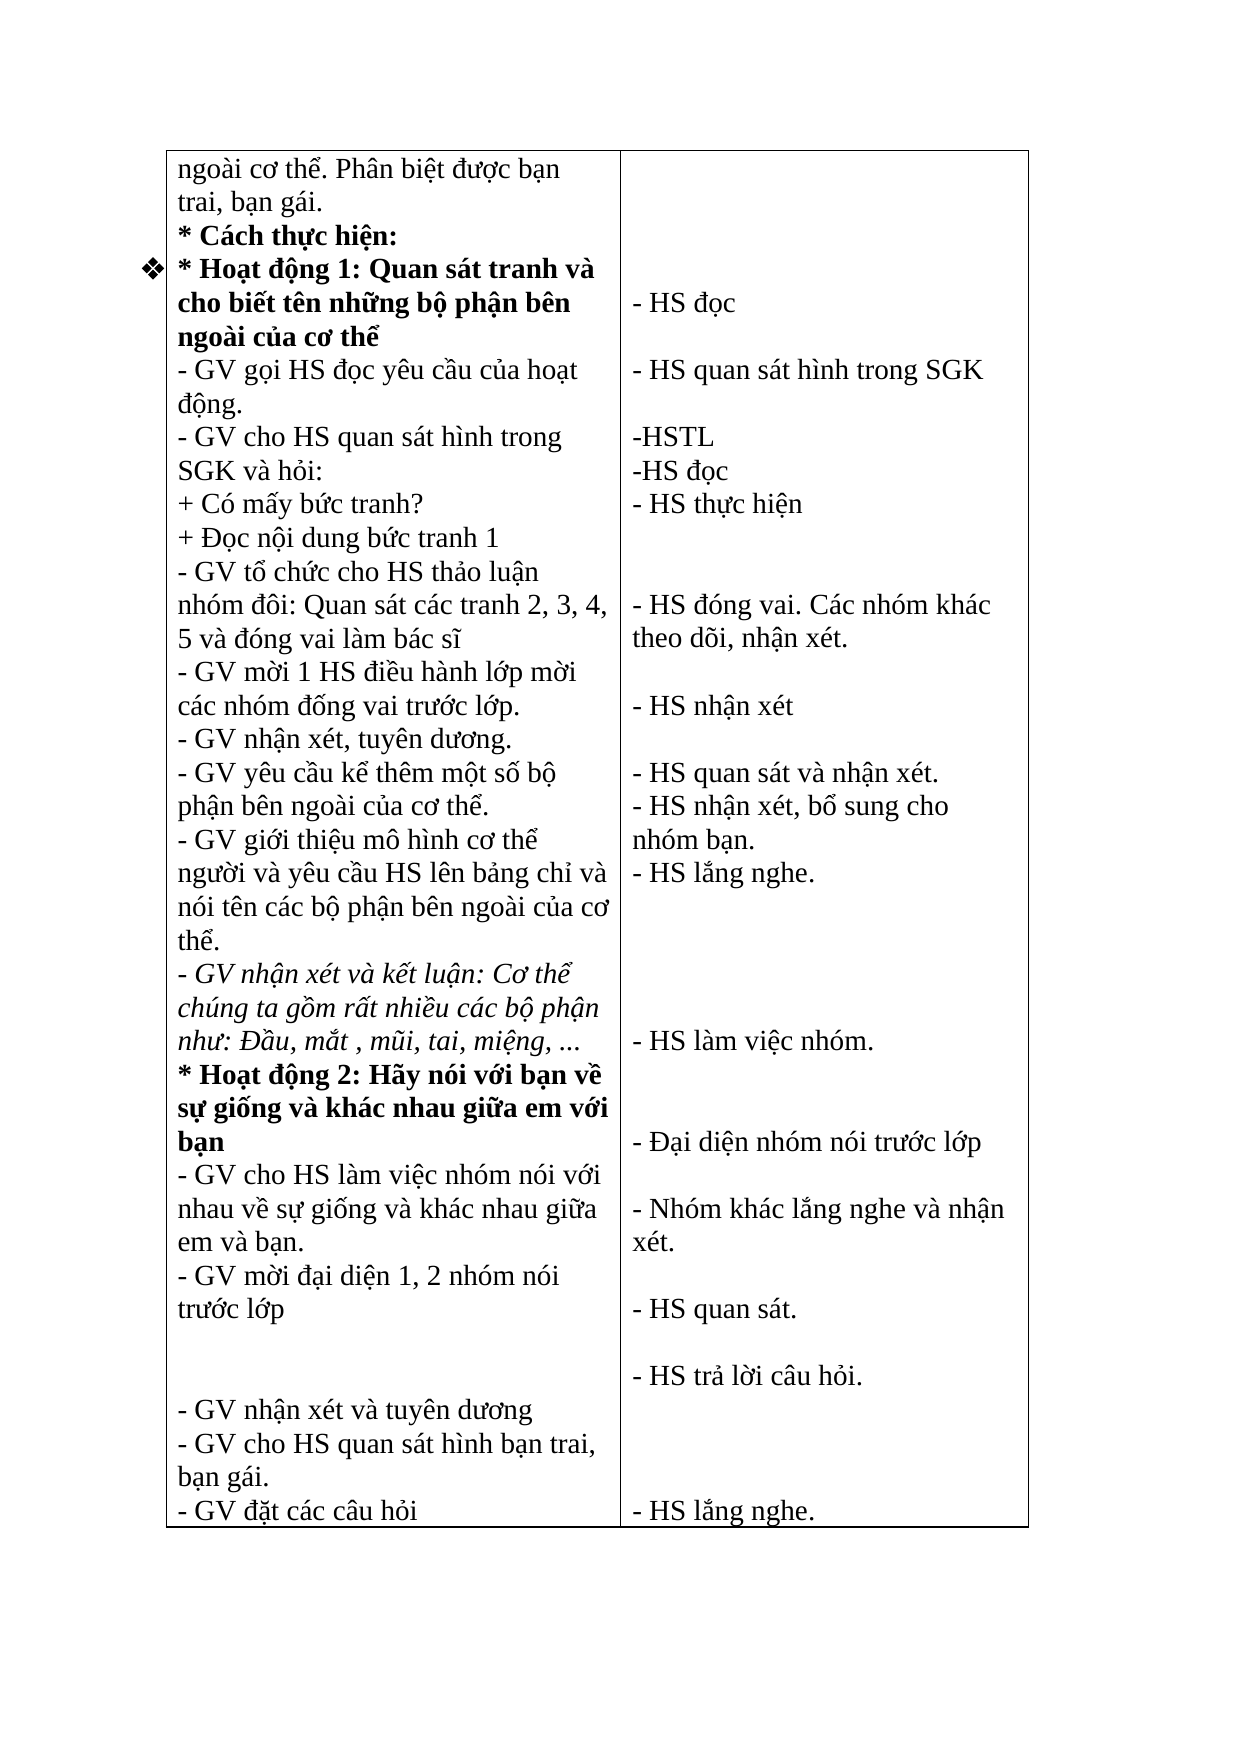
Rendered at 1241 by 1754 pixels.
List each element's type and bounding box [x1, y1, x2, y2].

table_cell [167, 151, 620, 1526]
table_cell [621, 151, 1028, 1526]
